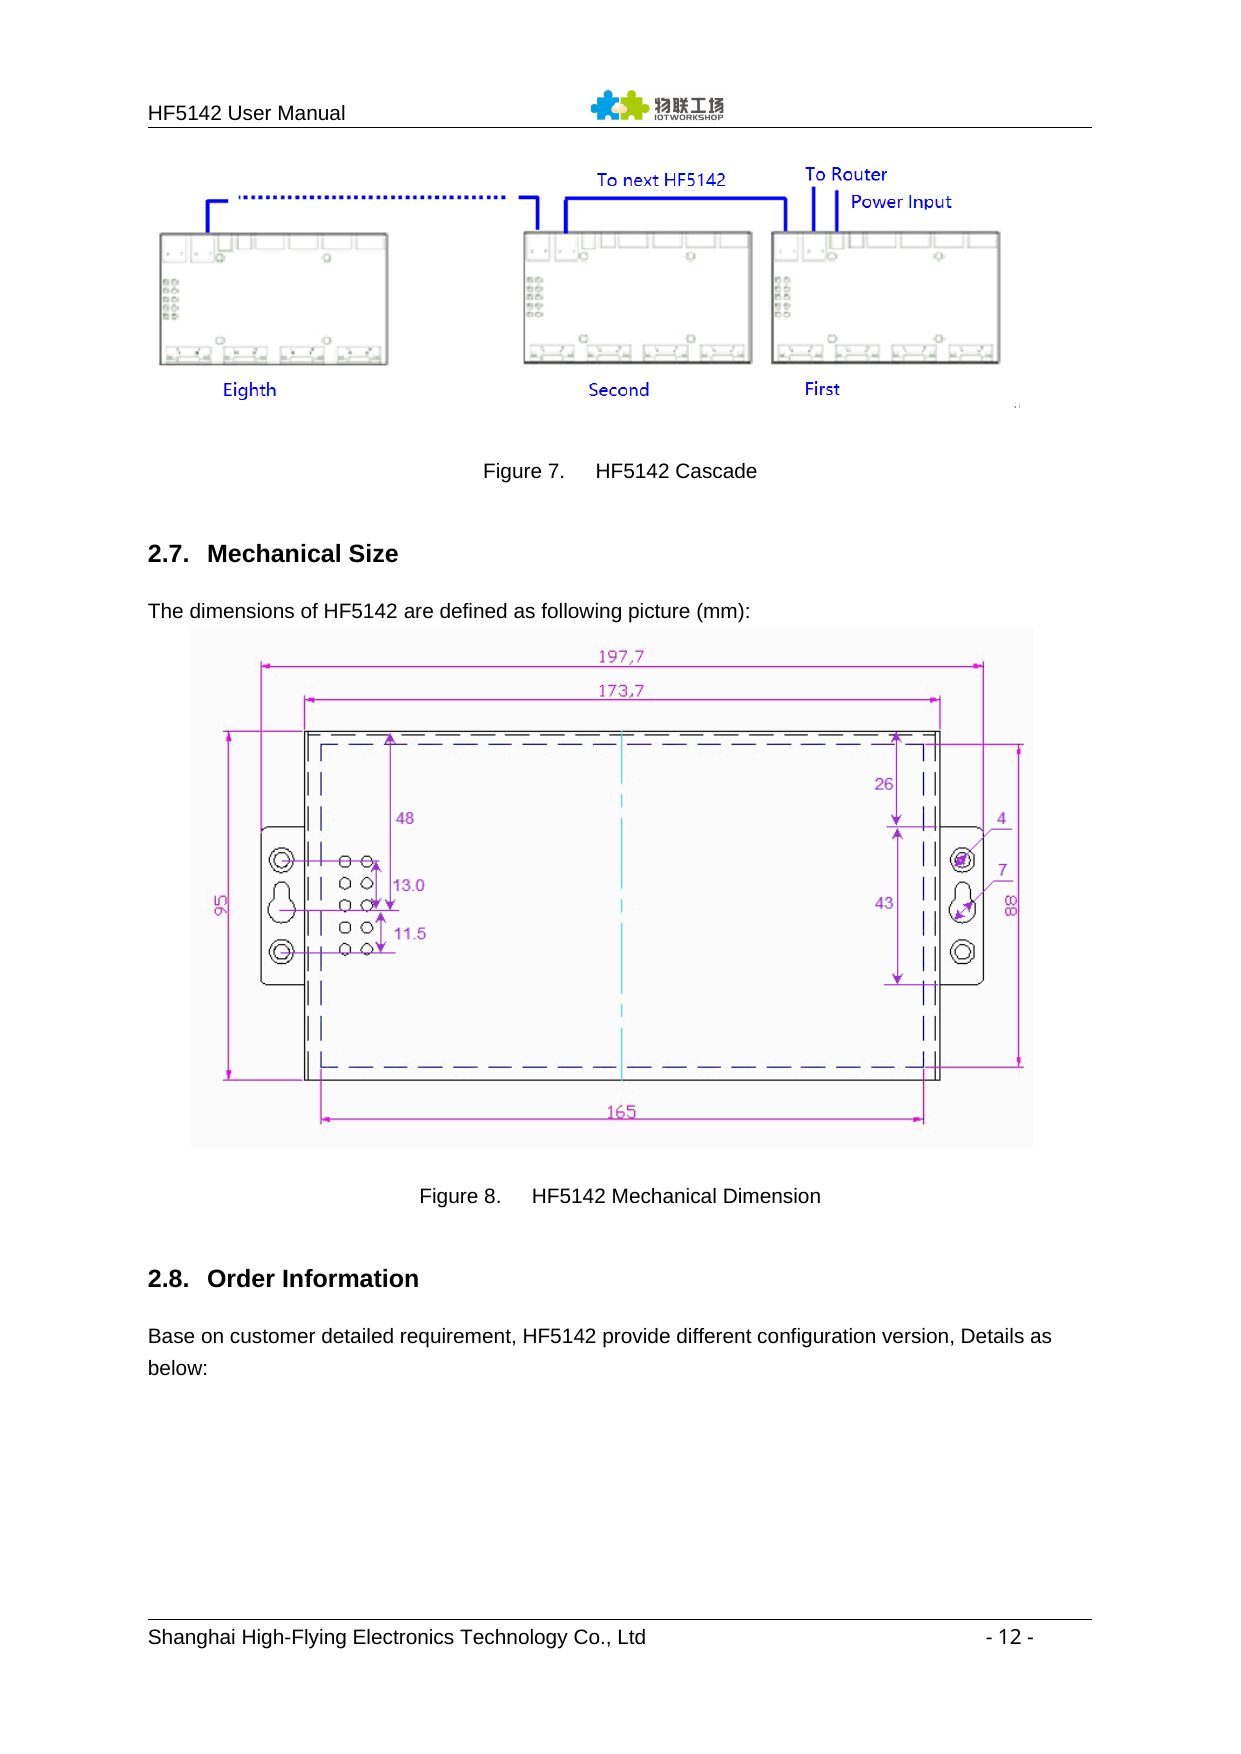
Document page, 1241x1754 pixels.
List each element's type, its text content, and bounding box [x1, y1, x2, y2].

text HF5142 Cascade [148, 454, 1092, 487]
text Base on customer detailed requirement, HF5142 provide different configuration version, Details as below: [148, 1319, 1092, 1384]
text HF5142 Mechanical Dimension [148, 1179, 1092, 1212]
picture [147, 162, 1048, 414]
picture [590, 88, 724, 121]
picture [189, 627, 1051, 1148]
subtitle Mechanical Size [148, 537, 1092, 569]
subtitle Order Information [148, 1262, 1092, 1294]
text The dimensions of HF5142 are defined as following picture (mm): [148, 594, 1092, 627]
